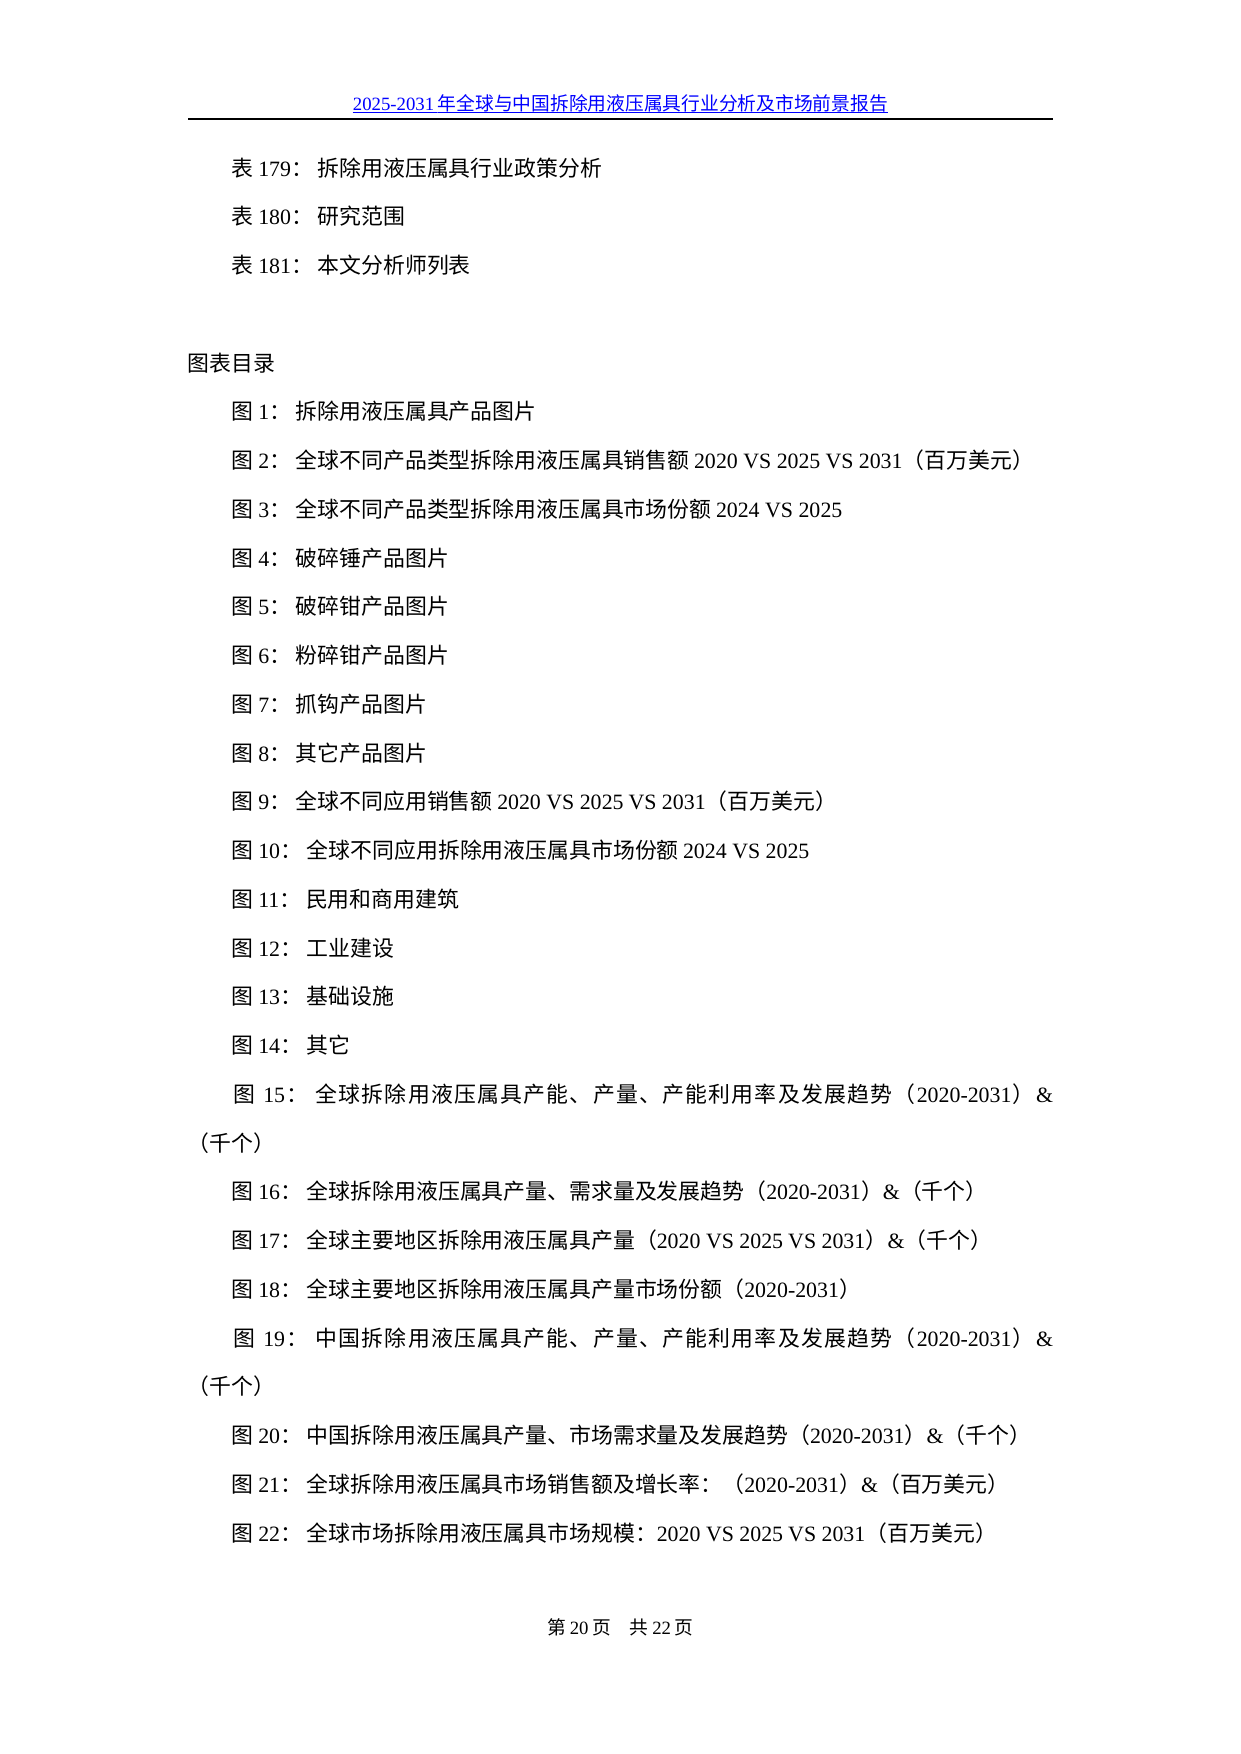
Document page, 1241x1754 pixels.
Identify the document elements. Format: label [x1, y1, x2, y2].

text [187, 150, 1053, 1548]
